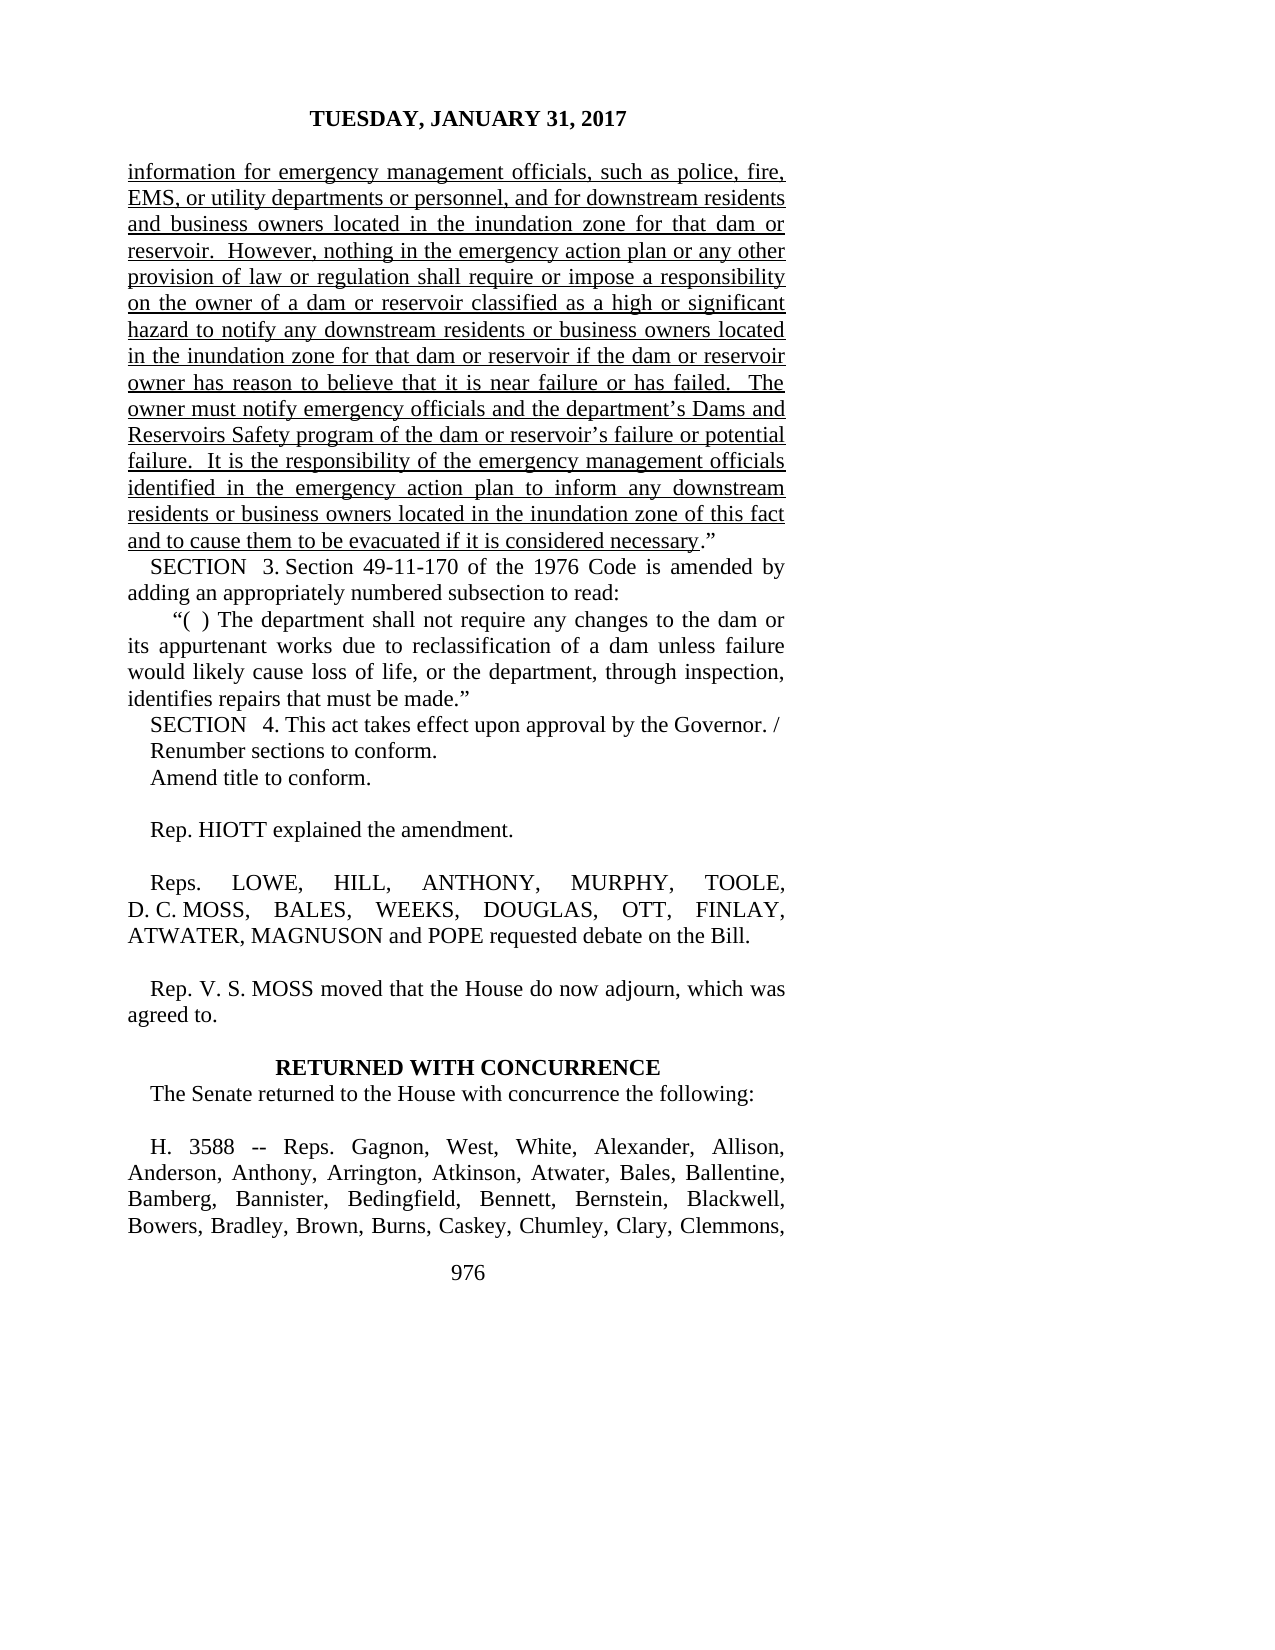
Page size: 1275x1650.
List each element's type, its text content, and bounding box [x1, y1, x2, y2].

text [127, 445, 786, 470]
text RETURNED WITH CONCURRENCE [127, 1054, 786, 1080]
text Rep. V. S. MOSS moved that the House do now adjourn, which was agreed to. [127, 975, 786, 1027]
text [127, 208, 786, 260]
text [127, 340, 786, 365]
text SECTION 4. This act takes effect upon approval by the Governor. / [127, 711, 786, 737]
text Rep. HIOTT explained the amendment. [127, 817, 786, 843]
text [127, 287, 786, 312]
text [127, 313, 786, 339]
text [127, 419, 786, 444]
text “( ) The department shall not require any changes to the dam or its appurtenant works due to reclassification of a dam unless failure would likely cause loss of life, or the department, through inspection, identifies repairs that must be made.” [127, 606, 786, 711]
text The Senate returned to the House with concurrence the following: [127, 1080, 786, 1106]
text Reps. LOWE, HILL, ANTHONY, MURPHY, TOOLE, D. C. MOSS, BALES, WEEKS, DOUGLAS, OTT, FINLAY, ATWATER, MAGNUSON and POPE requested debate on the Bill. [127, 869, 786, 948]
text Amend title to conform. [127, 764, 786, 790]
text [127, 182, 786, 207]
text SECTION 3. Section 49-11-170 of the 1976 Code is amended by adding an appropriately numbered subsection to read: [127, 553, 786, 606]
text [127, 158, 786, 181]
text Renumber sections to conform. [127, 737, 786, 764]
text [127, 1133, 786, 1238]
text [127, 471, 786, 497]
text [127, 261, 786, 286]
